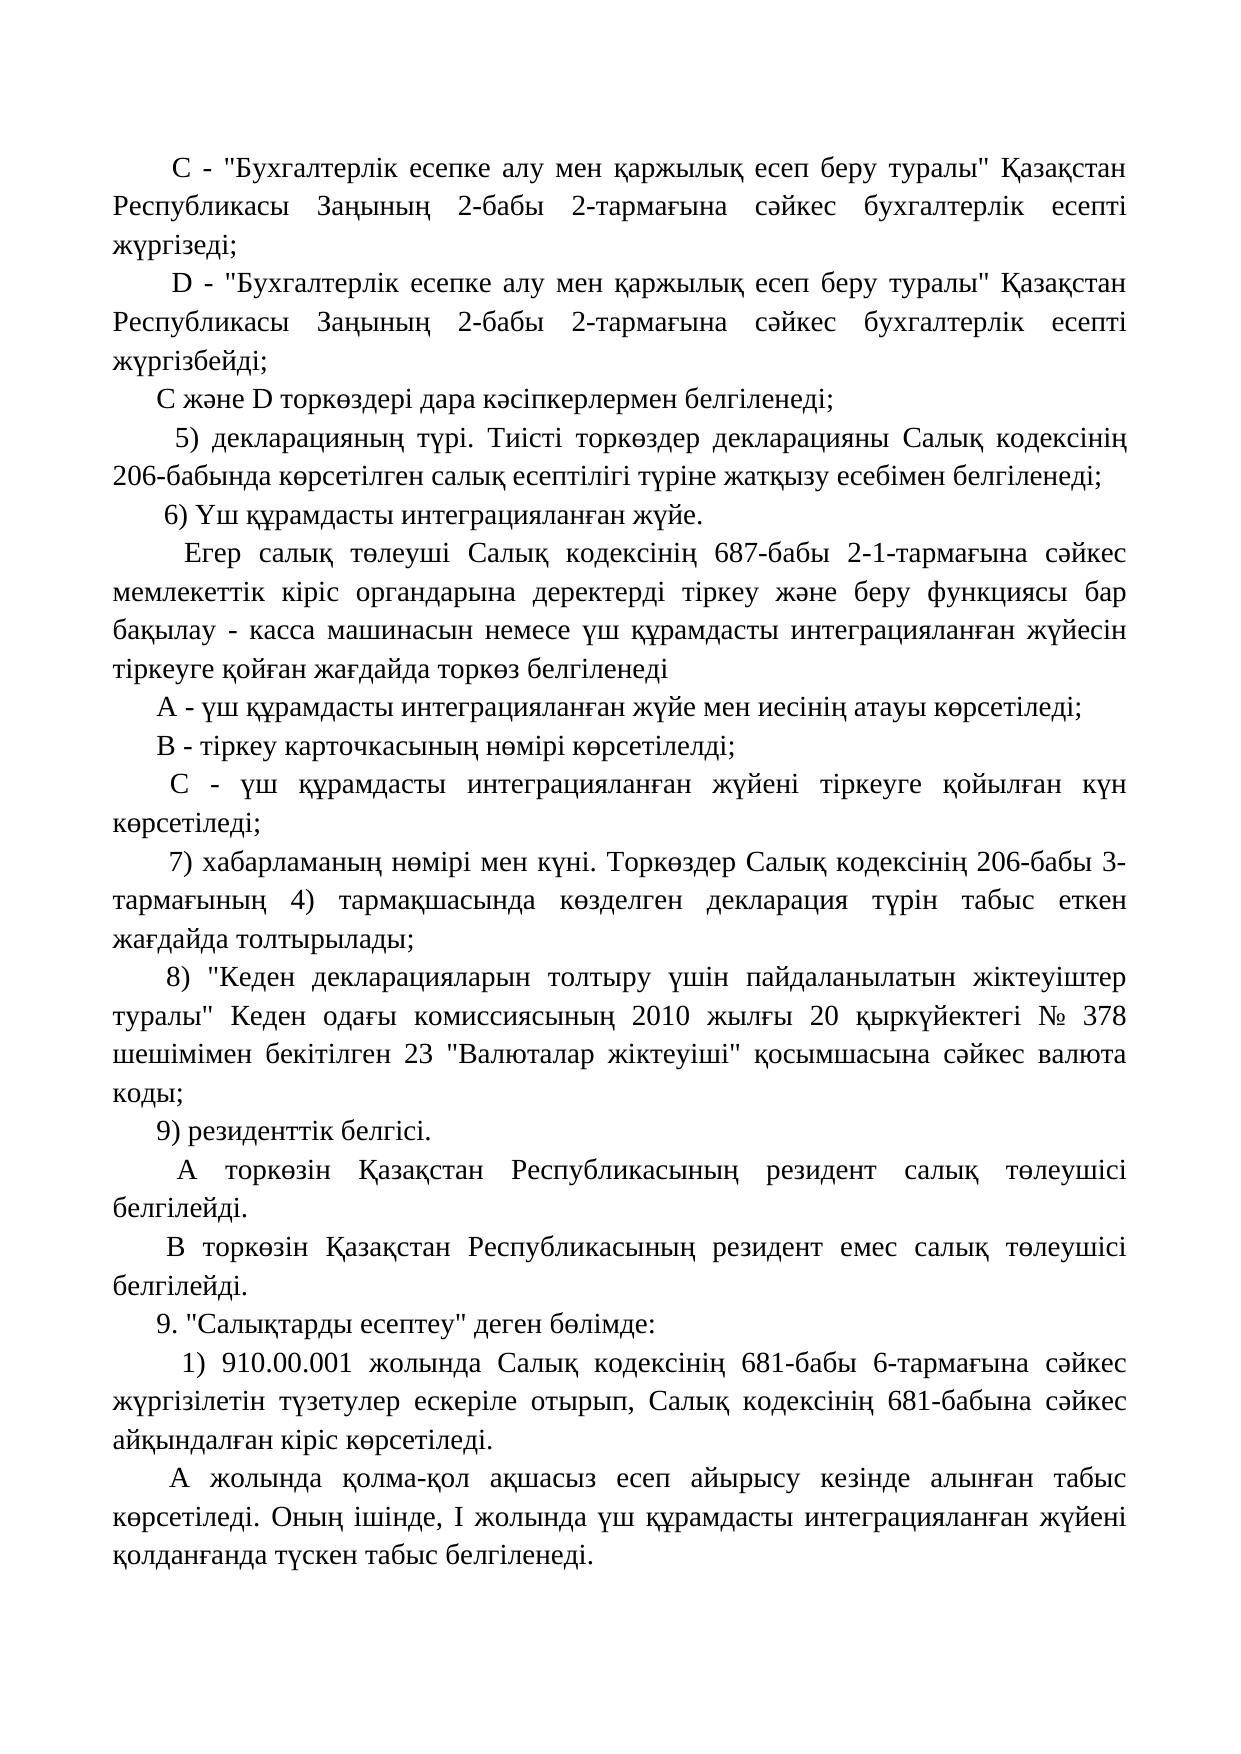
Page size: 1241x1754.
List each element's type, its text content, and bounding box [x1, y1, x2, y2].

text С - "Бухгалтерлiк есепке алу мен қаржылық есеп беру туралы" Қазақстан Республикасы Заңының 2-бабы 2-тармағына сәйкес бухгалтерлік есепті жүргізеді; [112, 150, 1128, 261]
text 6) Үш құрамдасты интеграцияланған жүйе. [112, 497, 1128, 530]
text 9) резиденттік белгісі. [112, 1113, 1128, 1147]
text А торкөзін Қазақстан Республикасының резидент салық төлеушісі белгілейді. [112, 1152, 1128, 1224]
text С - үш құрамдасты интеграцияланған жүйені тіркеуге қойылған күн көрсетіледі; [112, 767, 1128, 839]
text 5) декларацияның түрі. Тиісті торкөздер декларацияны Салық кодексінің 206-бабында көрсетілген салық есептілігі түріне жатқызу есебімен белгіленеді; [112, 420, 1128, 492]
text С және D торкөздері дара кәсіпкерлермен белгіленеді; [112, 381, 1128, 415]
text 9. "Салықтарды есептеу" деген бөлімде: [112, 1306, 1128, 1340]
text 8) "Кеден декларацияларын толтыру үшін пайдаланылатын жіктеуіштер туралы" Кеден одағы комиссиясының 2010 жылғы 20 қыркүйектегі № 378 шешімімен бекітілген 23 "Валюталар жіктеуіші" қосымшасына сәйкес валюта коды; [112, 959, 1128, 1108]
text D - "Бухгалтерлiк есепке алу мен қаржылық есеп беру туралы" Қазақстан Республикасы Заңының 2-бабы 2-тармағына сәйкес бухгалтерлік есепті жүргізбейді; [112, 266, 1128, 376]
text 7) хабарламаның нөмірі мен күні. Торкөздер Салық кодексінің 206-бабы 3-тармағының 4) тармақшасында көзделген декларация түрін табыс еткен жағдайда толтырылады; [112, 844, 1128, 954]
text Егер салық төлеуші Салық кодексінің 687-бабы 2-1-тармағына сәйкес мемлекеттік кіріс органдарына деректерді тіркеу және беру функциясы бар бақылау - касса машинасын немесе үш құрамдасты интеграцияланған жүйесін тіркеуге қойған жағдайда торкөз белгіленеді [112, 535, 1128, 684]
text А жолында қолма-қол ақшасыз есеп айырысу кезінде алынған табыс көрсетіледі. Оның ішінде, I жолында үш құрамдасты интеграцияланған жүйені қолданғанда түскен табыс белгіленеді. [112, 1460, 1128, 1571]
text 1) 910.00.001 жолында Салық кодексінің 681-бабы 6-тармағына сәйкес жүргізілетін түзетулер ескеріле отырып, Салық кодексінің 681-бабына сәйкес айқындалған кіріс көрсетіледі. [112, 1345, 1128, 1455]
text В - тіркеу карточкасының нөмірі көрсетілелді; [112, 728, 1128, 762]
text А - үш құрамдасты интеграцияланған жүйе мен иесінің атауы көрсетіледі; [112, 689, 1128, 723]
text В торкөзін Қазақстан Республикасының резидент емес салық төлеушісі белгілейді. [112, 1229, 1128, 1301]
